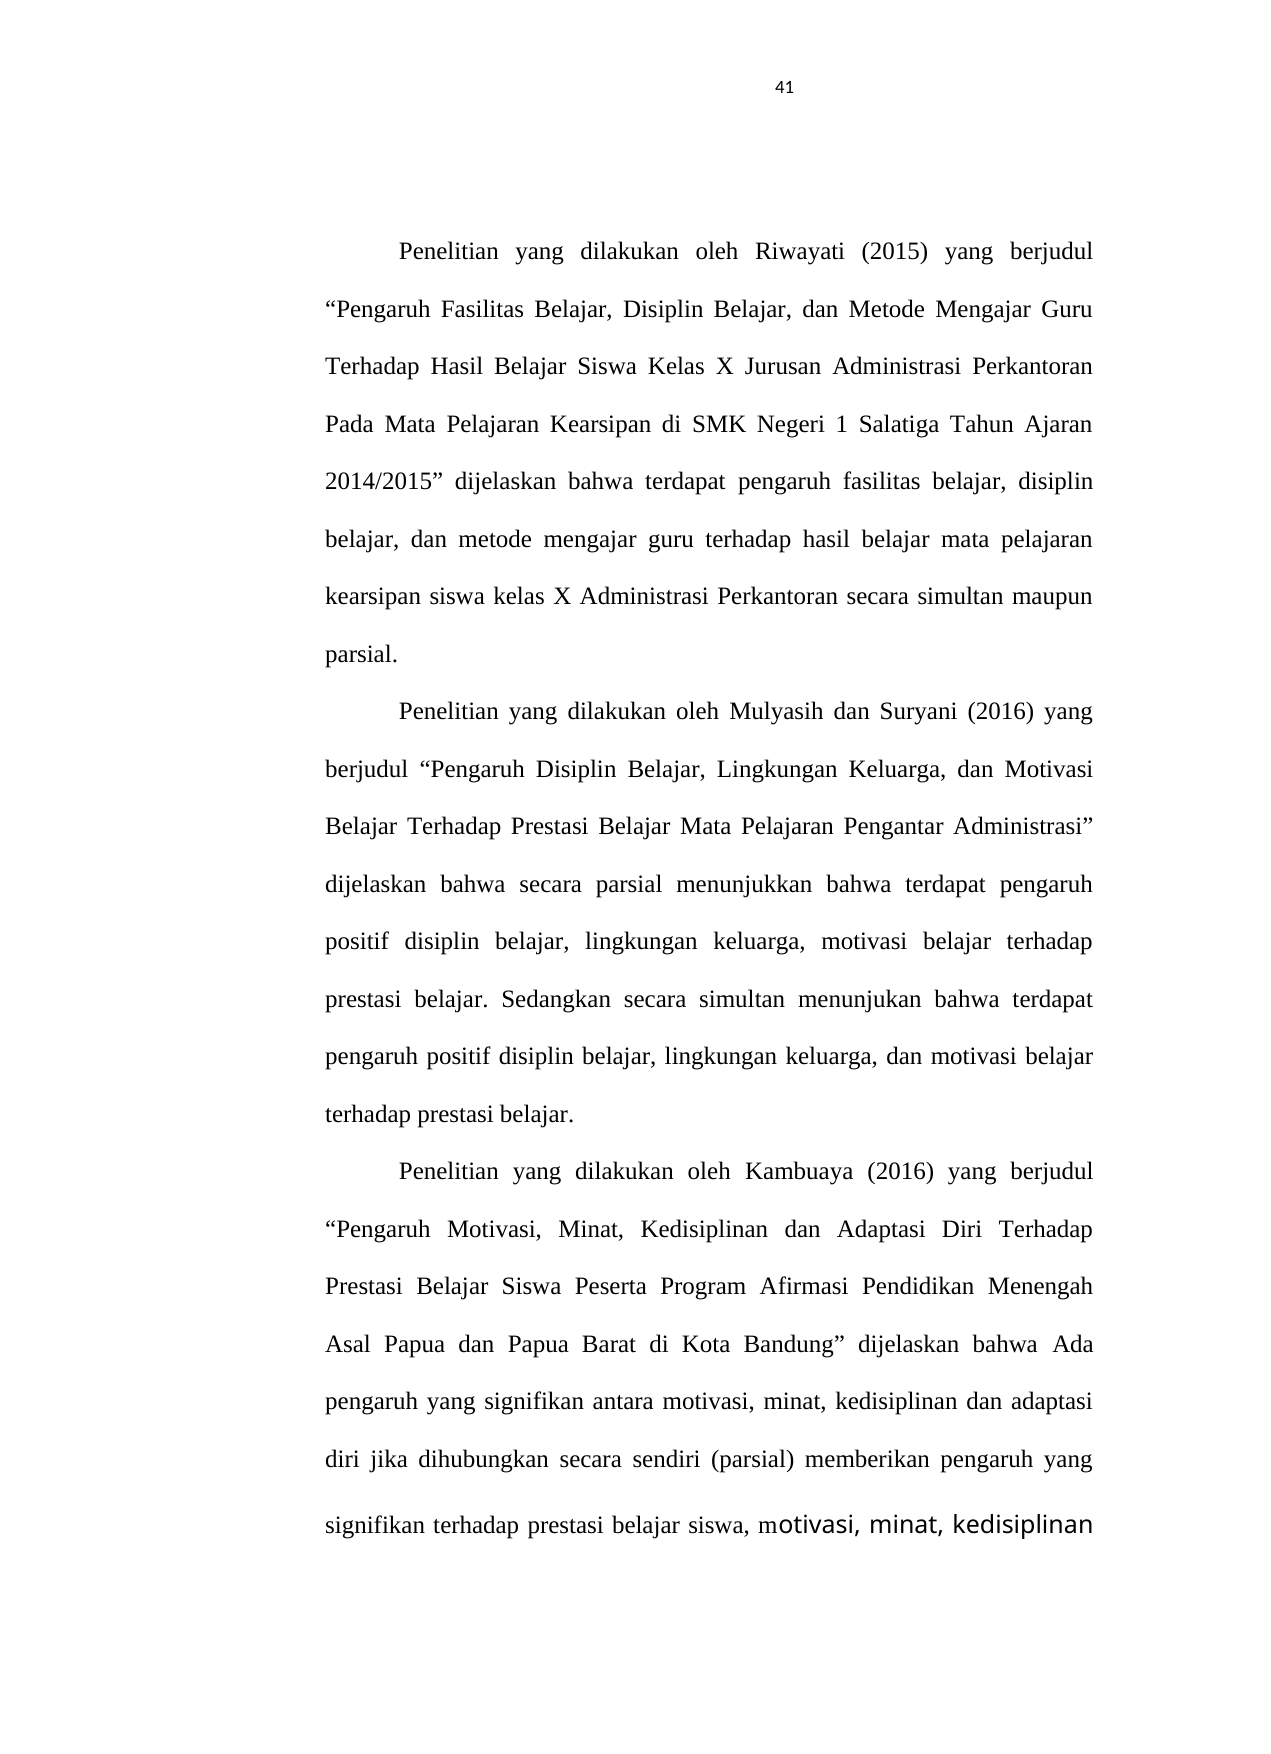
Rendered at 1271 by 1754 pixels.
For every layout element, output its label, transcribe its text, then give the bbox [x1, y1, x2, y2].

text Penelitian yang dilakukan oleh Riwayati (2015) yang berjudul “Pengaruh Fasilitas Belajar, Disiplin Belajar, dan Metode Mengajar Guru Terhadap Hasil Belajar Siswa Kelas X Jurusan Administrasi Perkantoran Pada Mata Pelajaran Kearsipan di SMK Negeri 1 Salatiga Tahun Ajaran 2014/2015” dijelaskan bahwa terdapat pengaruh fasilitas belajar, disiplin belajar, dan metode mengajar guru terhadap hasil belajar mata pelajaran kearsipan siswa kelas X Administrasi Perkantoran secara simultan maupun parsial. [325, 236, 1094, 667]
text Penelitian yang dilakukan oleh Mulyasih dan Suryani (2016) yang berjudul “Pengaruh Disiplin Belajar, Lingkungan Keluarga, dan Motivasi Belajar Terhadap Prestasi Belajar Mata Pelajaran Pengantar Administrasi” dijelaskan bahwa secara parsial menunjukkan bahwa terdapat pengaruh positif disiplin belajar, lingkungan keluarga, motivasi belajar terhadap prestasi belajar. Sedangkan secara simultan menunjukan bahwa terdapat pengaruh positif disiplin belajar, lingkungan keluarga, dan motivasi belajar terhadap prestasi belajar. [325, 696, 1094, 1127]
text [325, 1156, 1094, 1541]
